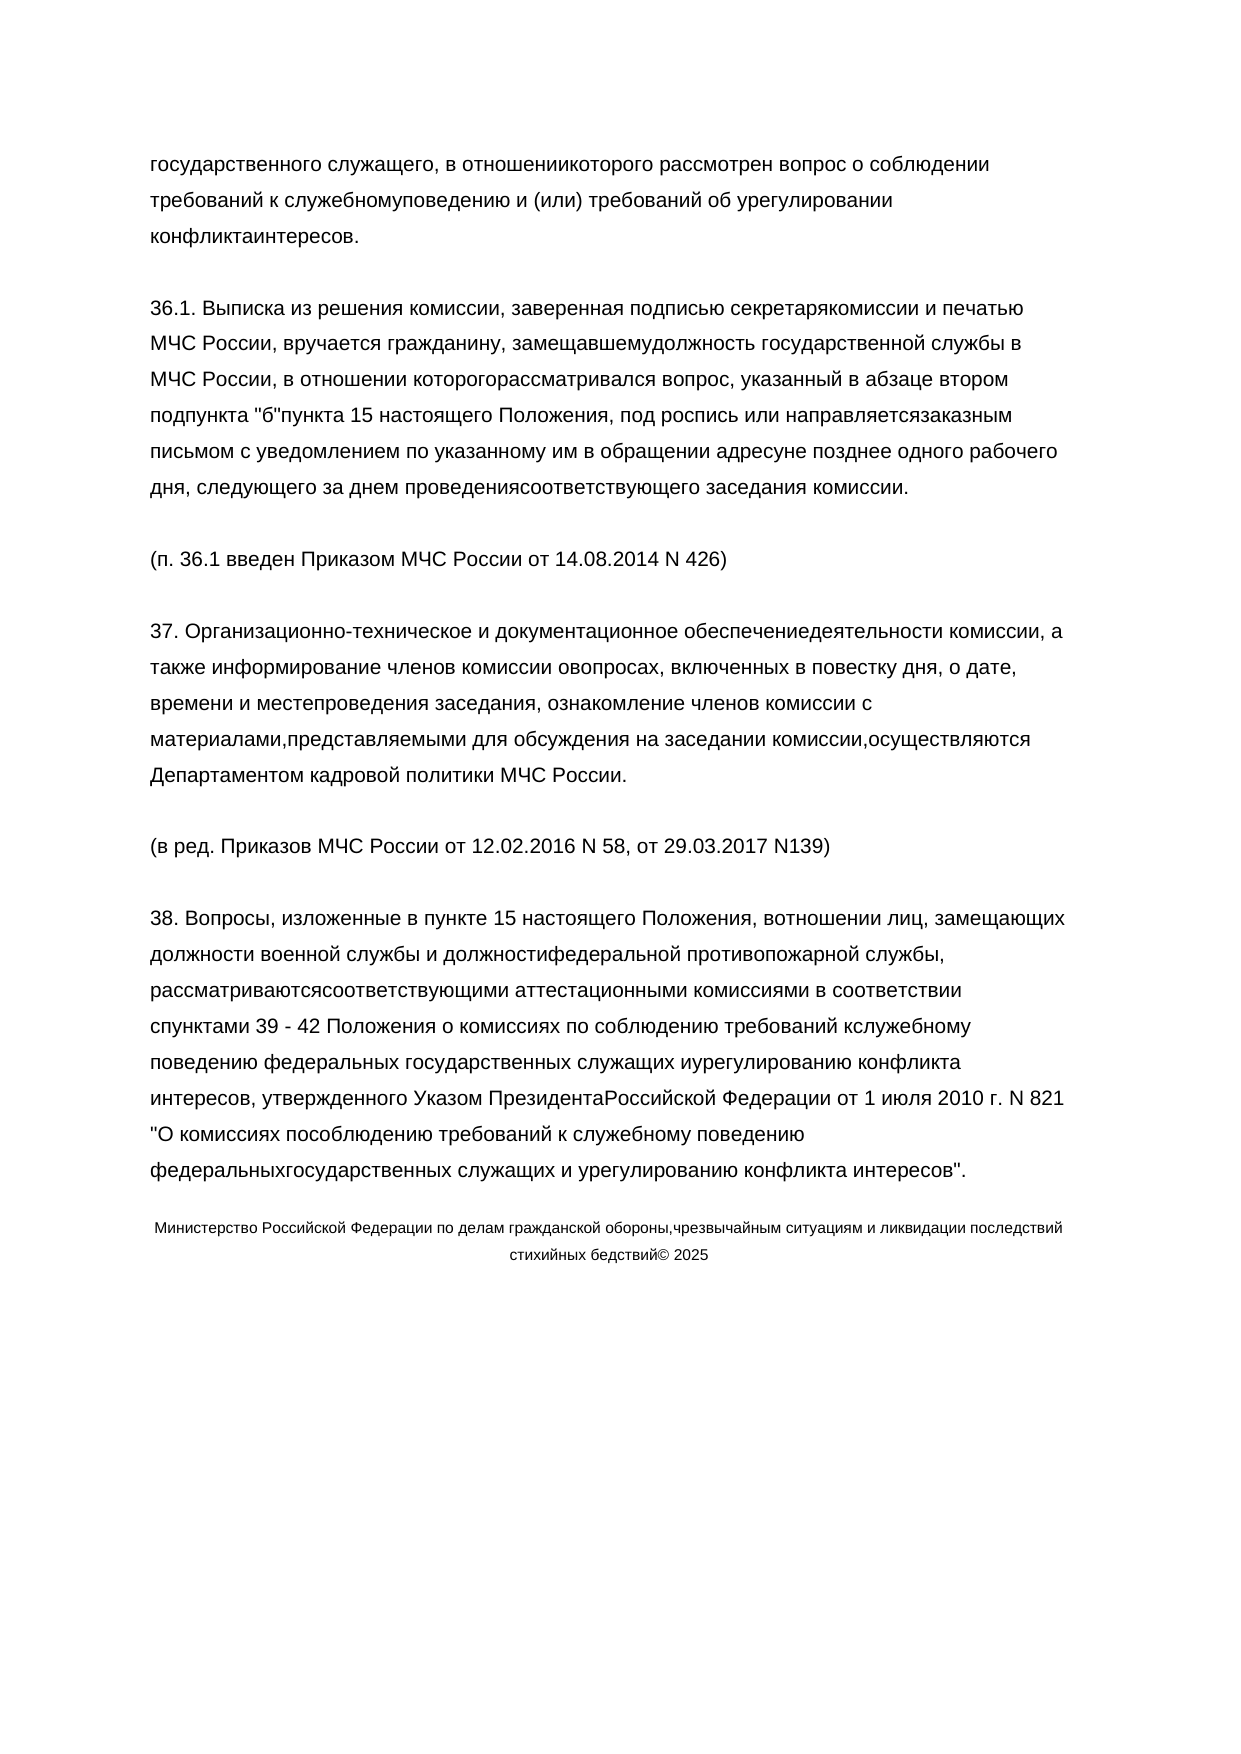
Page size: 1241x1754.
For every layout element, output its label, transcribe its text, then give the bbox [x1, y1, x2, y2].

table_cell Министерство Российской Федерации по делам гражданской обороны,чрезвычайным ситуациям и ликвидации последствий стихийных бедствий© 2025 [140, 1219, 1078, 1301]
